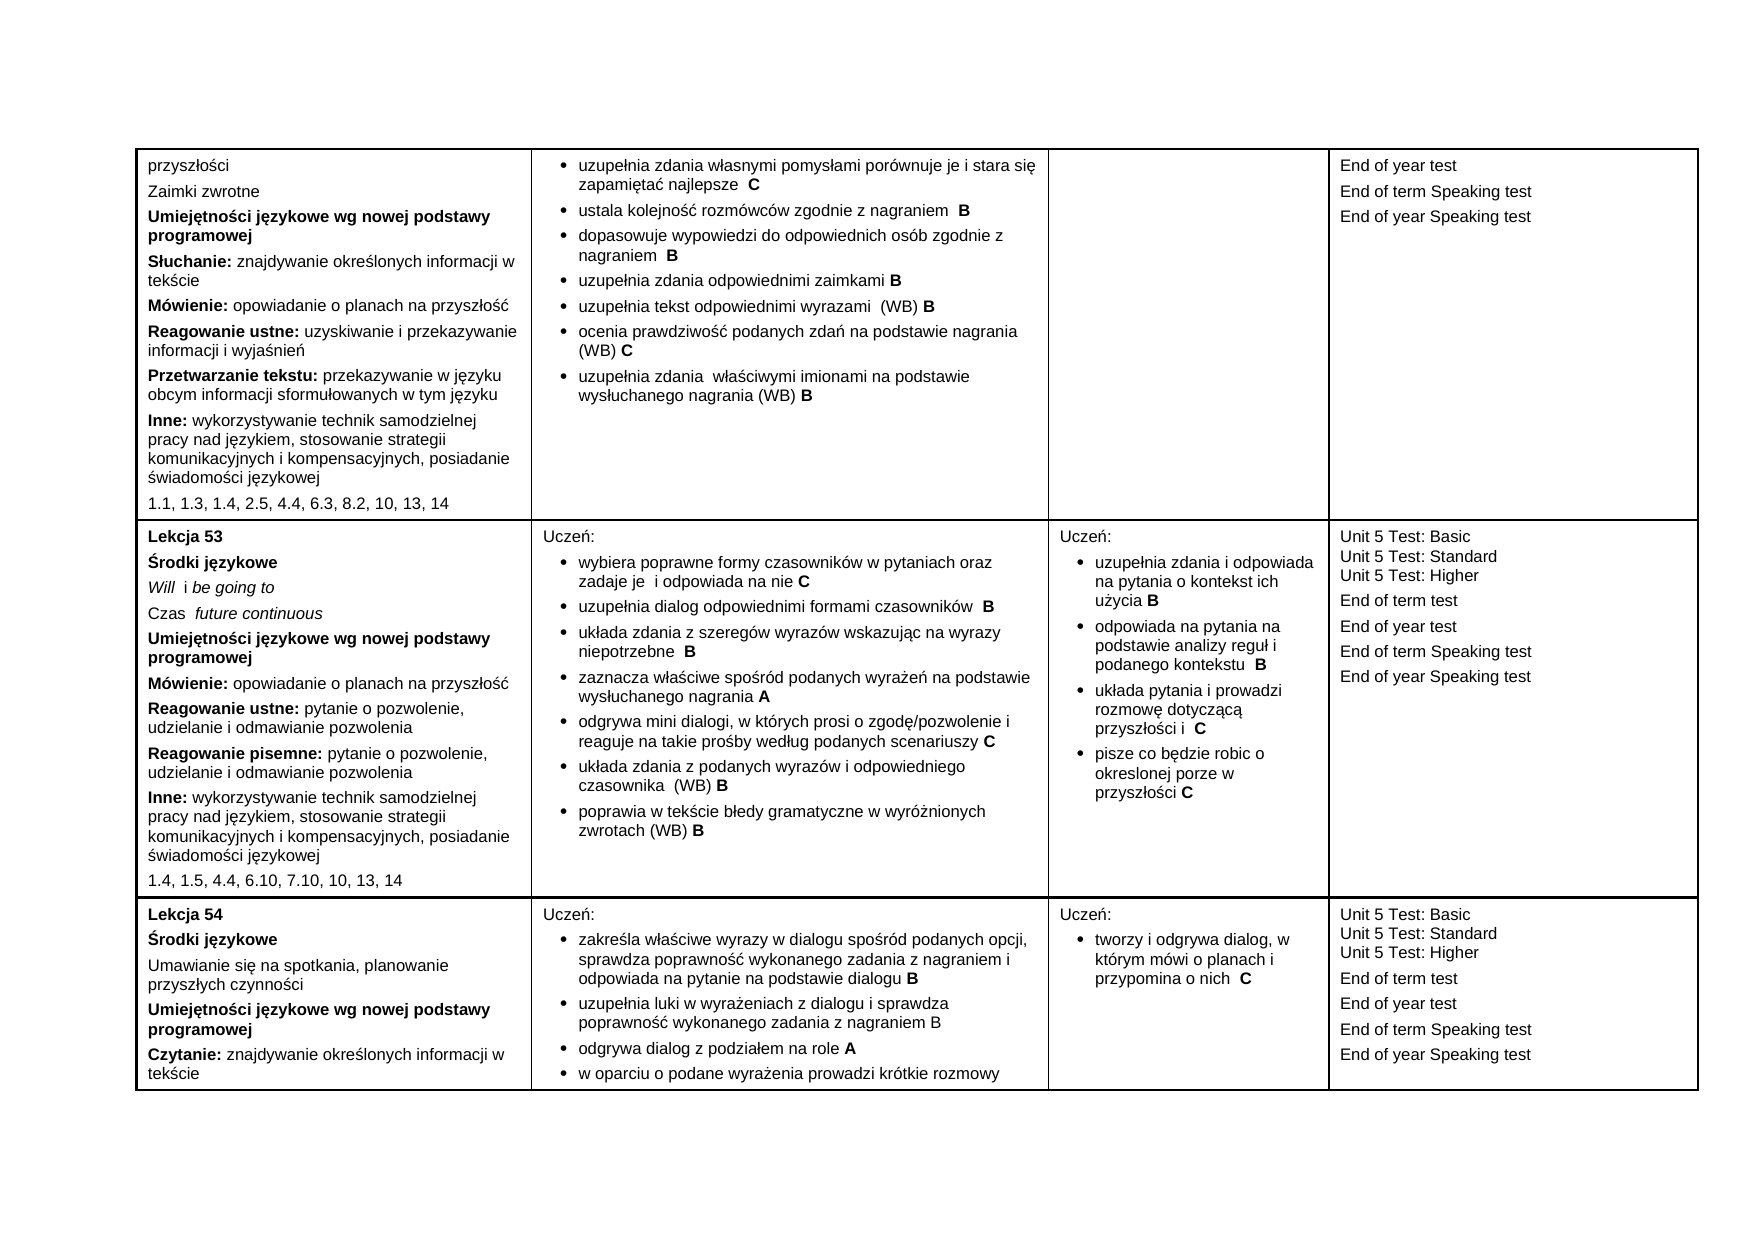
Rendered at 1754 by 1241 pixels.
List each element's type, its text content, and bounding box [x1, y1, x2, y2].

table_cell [1049, 150, 1328, 519]
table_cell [532, 150, 1048, 519]
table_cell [1049, 899, 1328, 1089]
table_cell Lekcja 53 Środki językowe Will i be going to Czas future continuous Umiejętności językowe wg nowej podstawy programowej Mówienie: opowiadanie o planach na przyszłość Reagowanie ustne: pytanie o pozwolenie, udzielanie i odmawianie pozwolenia Reagowanie pisemne: pytanie o pozwolenie, udzielanie i odmawianie pozwolenia Inne: wykorzystywanie technik samodzielnej pracy nad językiem, stosowanie strategii komunikacyjnych i kompensacyjnych, posiadanie świadomości językowej 1.4, 1.5, 4.4, 6.10, 7.10, 10, 13, 14 [138, 521, 531, 896]
table_cell Uczeń: uzupełnia zdania i odpowiada na pytania o kontekst ich użycia B odpowiada na pytania na podstawie analizy reguł i podanego kontekstu B układa pytania i prowadzi rozmowę dotyczącą przyszłości i C pisze co będzie robic o okreslonej porze w przyszłości C [1049, 521, 1328, 896]
table_cell Unit 5 Test: Basic Unit 5 Test: Standard Unit 5 Test: Higher End of term test End of year test End of term Speaking test End of year Speaking test [1330, 521, 1697, 896]
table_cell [1330, 150, 1697, 519]
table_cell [532, 899, 1048, 1089]
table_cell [1330, 899, 1697, 1089]
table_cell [138, 150, 531, 519]
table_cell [138, 899, 531, 1089]
table_cell Uczeń: wybiera poprawne formy czasowników w pytaniach oraz zadaje je i odpowiada na nie C uzupełnia dialog odpowiednimi formami czasowników B układa zdania z szeregów wyrazów wskazując na wyrazy niepotrzebne B zaznacza właściwe spośród podanych wyrażeń na podstawie wysłuchanego nagrania A odgrywa mini dialogi, w których prosi o zgodę/pozwolenie i reaguje na takie prośby według podanych scenariuszy C układa zdania z podanych wyrazów i odpowiedniego czasownika (WB) B poprawia w tekście błedy gramatyczne w wyróżnionych zwrotach (WB) B [532, 521, 1048, 896]
